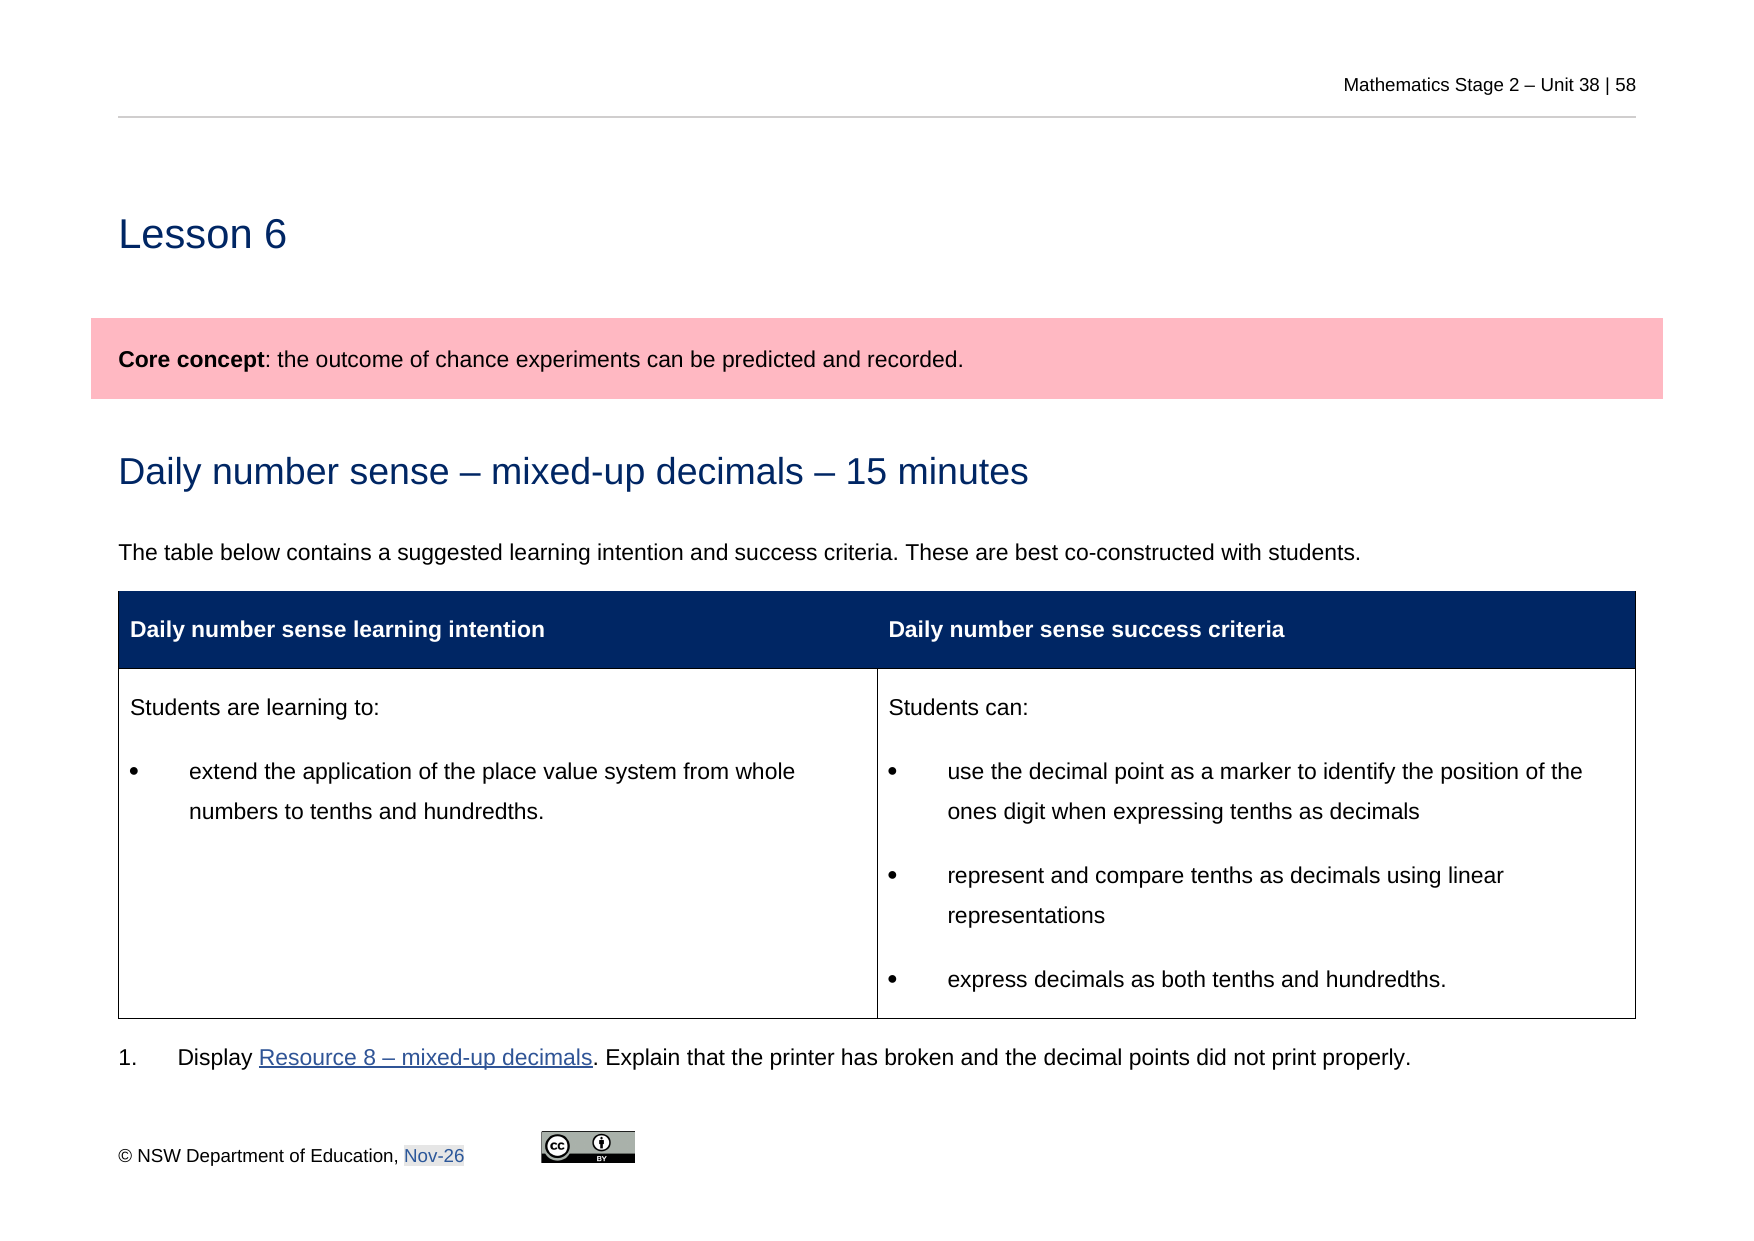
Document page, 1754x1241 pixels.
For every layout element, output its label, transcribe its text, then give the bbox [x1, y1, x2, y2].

text Core concept: the outcome of chance experiments can be predicted and recorded. [97, 325, 1657, 393]
text The table below contains a suggested learning intention and success criteria. These are best co-constructed with students. [118, 539, 1636, 566]
table_header Daily number sense success criteria [877, 591, 1635, 668]
list Display Resource 8 – mixed-up decimals. Explain that the printer has broken and the decimal points did not print properly. [118, 1044, 1636, 1070]
table_header Daily number sense learning intention [119, 591, 877, 668]
picture [541, 1131, 635, 1163]
subtitle Daily number sense – mixed-up decimals – 15 minutes [118, 449, 1636, 493]
table_cell Students are learning to: extend the application of the place value system from whole numbers to tenths and hundredths. [119, 669, 877, 1018]
subtitle Lesson 6 [118, 209, 1636, 257]
table_cell Students can: use the decimal point as a marker to identify the position of the ones digit when expressing tenths as decimals represent and compare tenths as decimals using linear representations express decimals as both tenths and hundredths. [878, 669, 1635, 1018]
